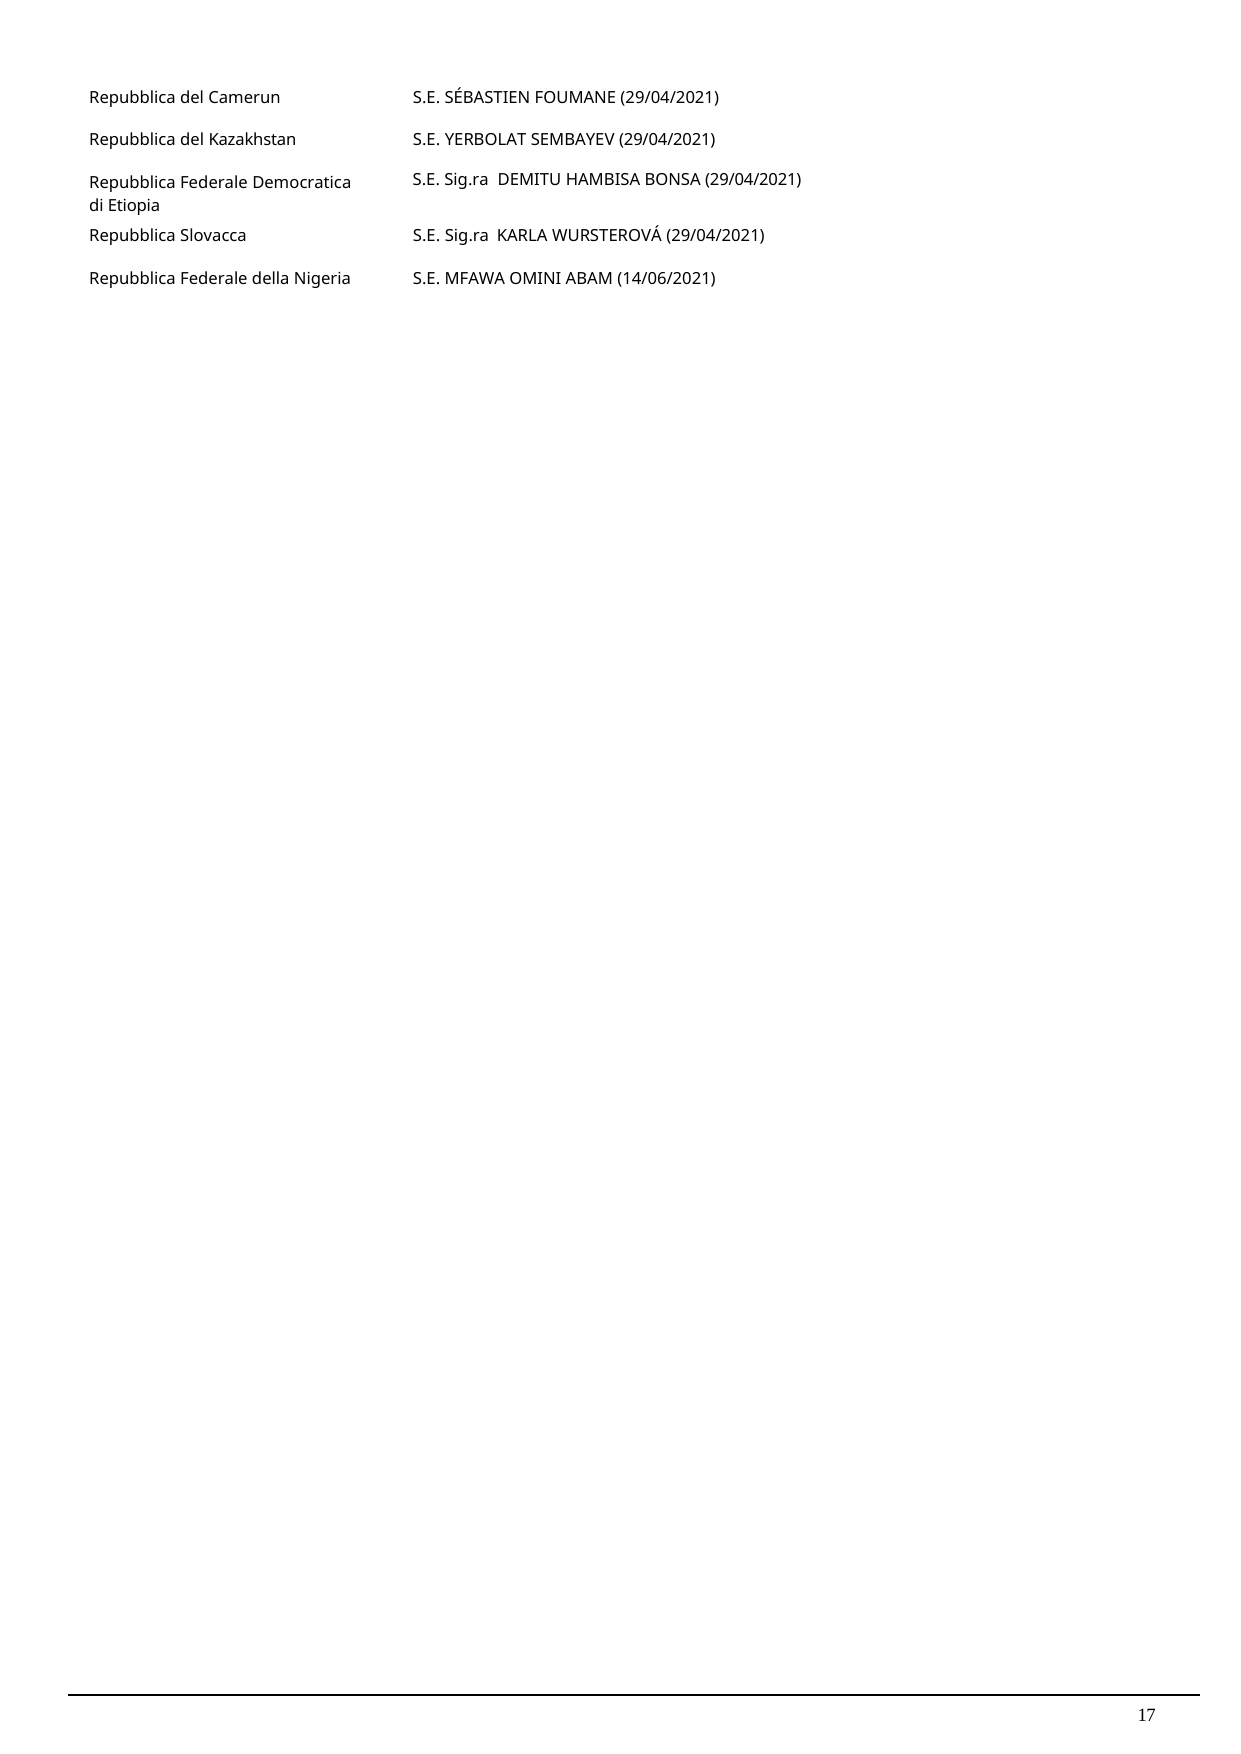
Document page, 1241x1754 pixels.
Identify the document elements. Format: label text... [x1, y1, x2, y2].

text Repubblica Federale Democratica di Etiopia [89, 171, 359, 216]
text Repubblica Slovacca S.E. Sig.ra KARLA WURSTEROVÁ (29/04/2021) Repubblica Federale della Nigeria S.E. MFAWA OMINI ABAM (14/06/2021) [89, 224, 780, 289]
text Repubblica del Camerun S.E. SÉBASTIEN FOUMANE (29/04/2021) Repubblica del Kazakhstan S.E. YERBOLAT SEMBAYEV (29/04/2021) [89, 85, 733, 151]
text S.E. Sig.ra DEMITU HAMBISA BONSA (29/04/2021) [412, 171, 1211, 189]
